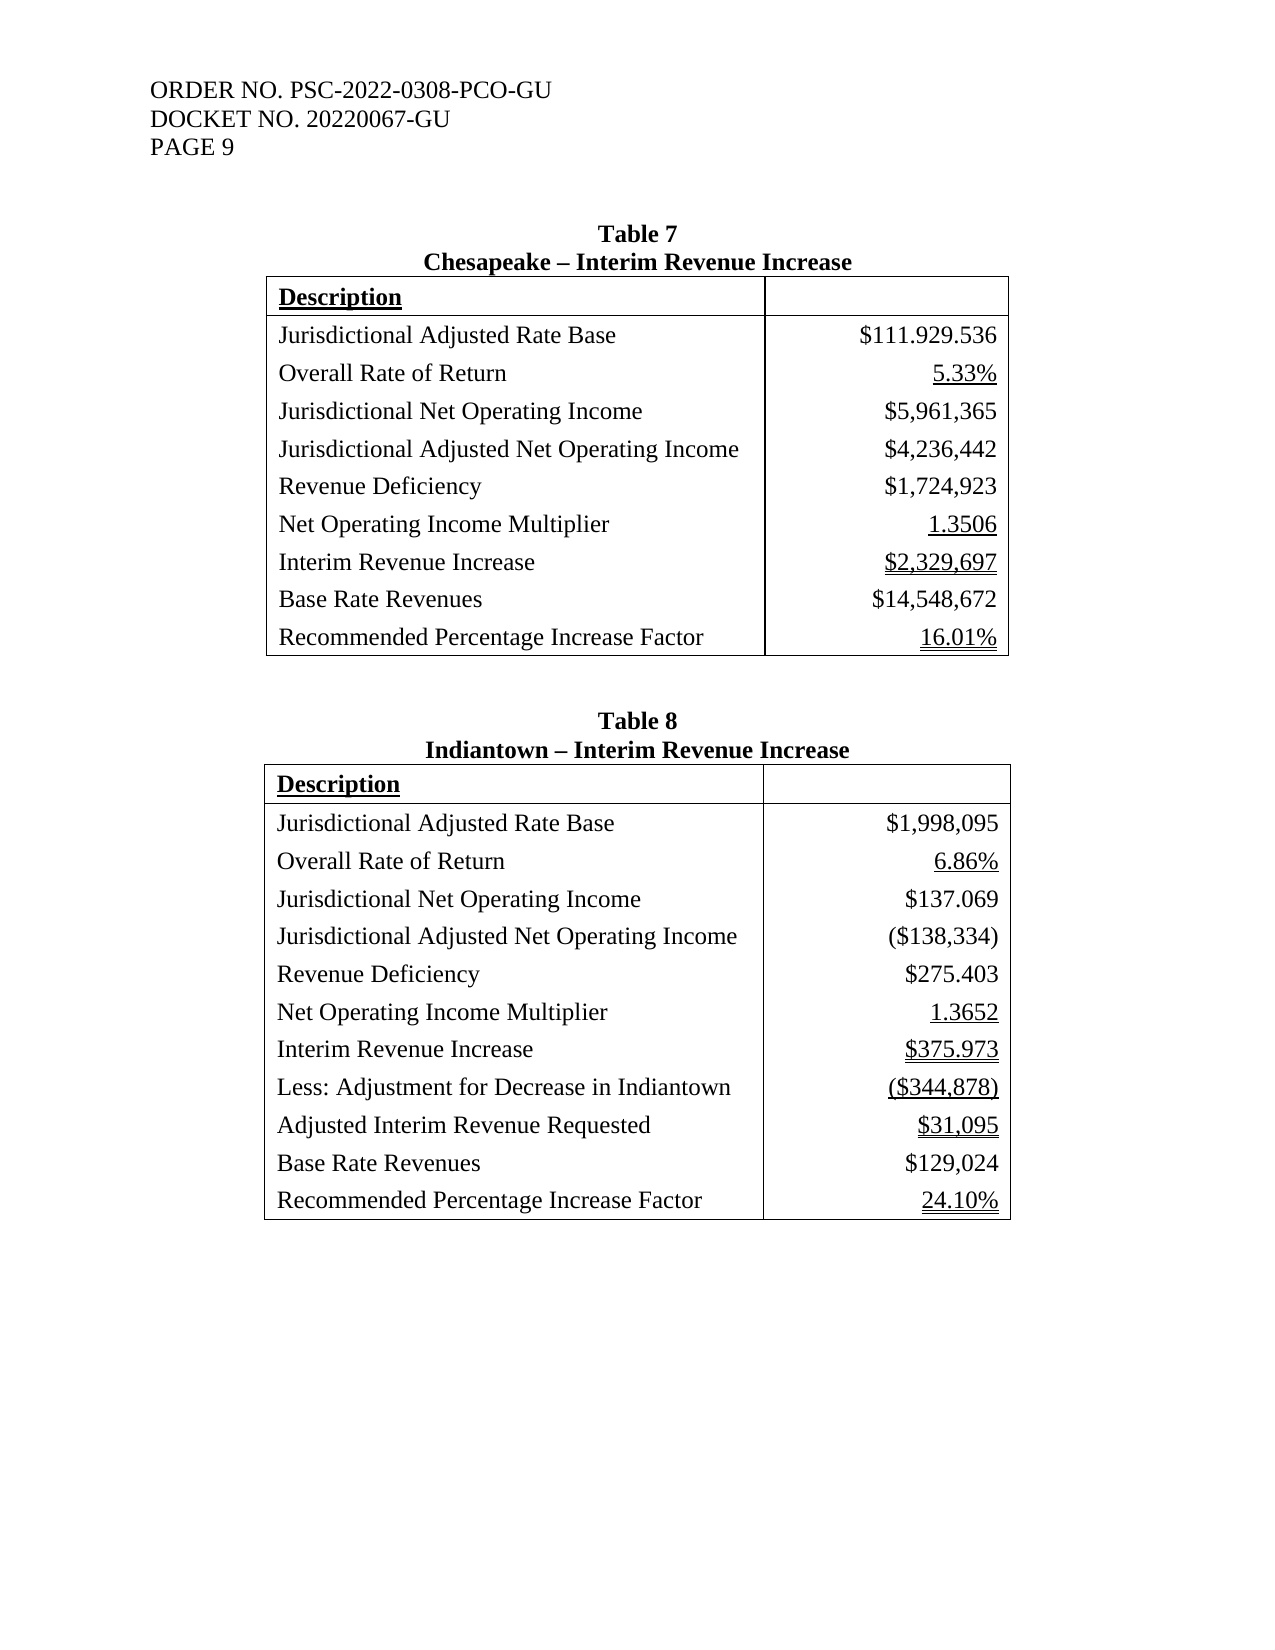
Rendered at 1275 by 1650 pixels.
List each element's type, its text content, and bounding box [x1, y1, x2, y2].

table_cell $375.973 [764, 1030, 1010, 1068]
table_cell 5.33% [766, 354, 1008, 391]
table_header [766, 277, 1008, 315]
table_cell $2,329,697 [766, 542, 1008, 580]
table_cell $1,724,923 [766, 467, 1008, 504]
table_cell Jurisdictional Adjusted Net Operating Income [265, 917, 763, 954]
text Table 7 [150, 219, 1125, 247]
table_cell Recommended Percentage Increase Factor [265, 1181, 763, 1218]
table_cell Interim Revenue Increase [267, 542, 764, 580]
table_cell 16.01% [766, 618, 1008, 655]
table_header [764, 765, 1010, 803]
table_header Description [267, 277, 764, 315]
text Table 8 [150, 706, 1125, 735]
table_cell $1,998,095 [764, 804, 1010, 841]
title Indiantown – Interim Revenue Increase [150, 735, 1125, 764]
table_cell 6.86% [764, 841, 1010, 879]
table_cell $137.069 [764, 879, 1010, 917]
table_cell $129,024 [764, 1143, 1010, 1181]
table_cell $275.403 [764, 955, 1010, 992]
table_cell Revenue Deficiency [265, 955, 763, 992]
table_cell $14,548,672 [766, 580, 1008, 618]
table_cell Jurisdictional Net Operating Income [267, 391, 764, 429]
title Chesapeake – Interim Revenue Increase [150, 247, 1125, 276]
table_cell Jurisdictional Adjusted Net Operating Income [267, 429, 764, 467]
table_cell Overall Rate of Return [267, 354, 764, 391]
table_cell Recommended Percentage Increase Factor [267, 618, 764, 655]
table_cell 24.10% [764, 1181, 1010, 1218]
table_cell $5,961,365 [766, 391, 1008, 429]
table_cell Interim Revenue Increase [265, 1030, 763, 1068]
table_cell Less: Adjustment for Decrease in Indiantown [265, 1068, 763, 1105]
table_cell Adjusted Interim Revenue Requested [265, 1105, 763, 1143]
table_cell Overall Rate of Return [265, 841, 763, 879]
table_cell $111.929.536 [766, 316, 1008, 354]
table_cell ($138,334) [764, 917, 1010, 954]
table_cell $4,236,442 [766, 429, 1008, 467]
table_cell Revenue Deficiency [267, 467, 764, 504]
table_cell Base Rate Revenues [267, 580, 764, 618]
table_cell 1.3506 [766, 505, 1008, 542]
table_cell Jurisdictional Adjusted Rate Base [267, 316, 764, 354]
table_cell 1.3652 [764, 992, 1010, 1030]
table_cell Jurisdictional Adjusted Rate Base [265, 804, 763, 841]
table_cell Net Operating Income Multiplier [267, 505, 764, 542]
table_cell Jurisdictional Net Operating Income [265, 879, 763, 917]
table_cell $31,095 [764, 1105, 1010, 1143]
table_cell ($344,878) [764, 1068, 1010, 1105]
table_cell Net Operating Income Multiplier [265, 992, 763, 1030]
table_cell Base Rate Revenues [265, 1143, 763, 1181]
table_header Description [265, 765, 763, 803]
